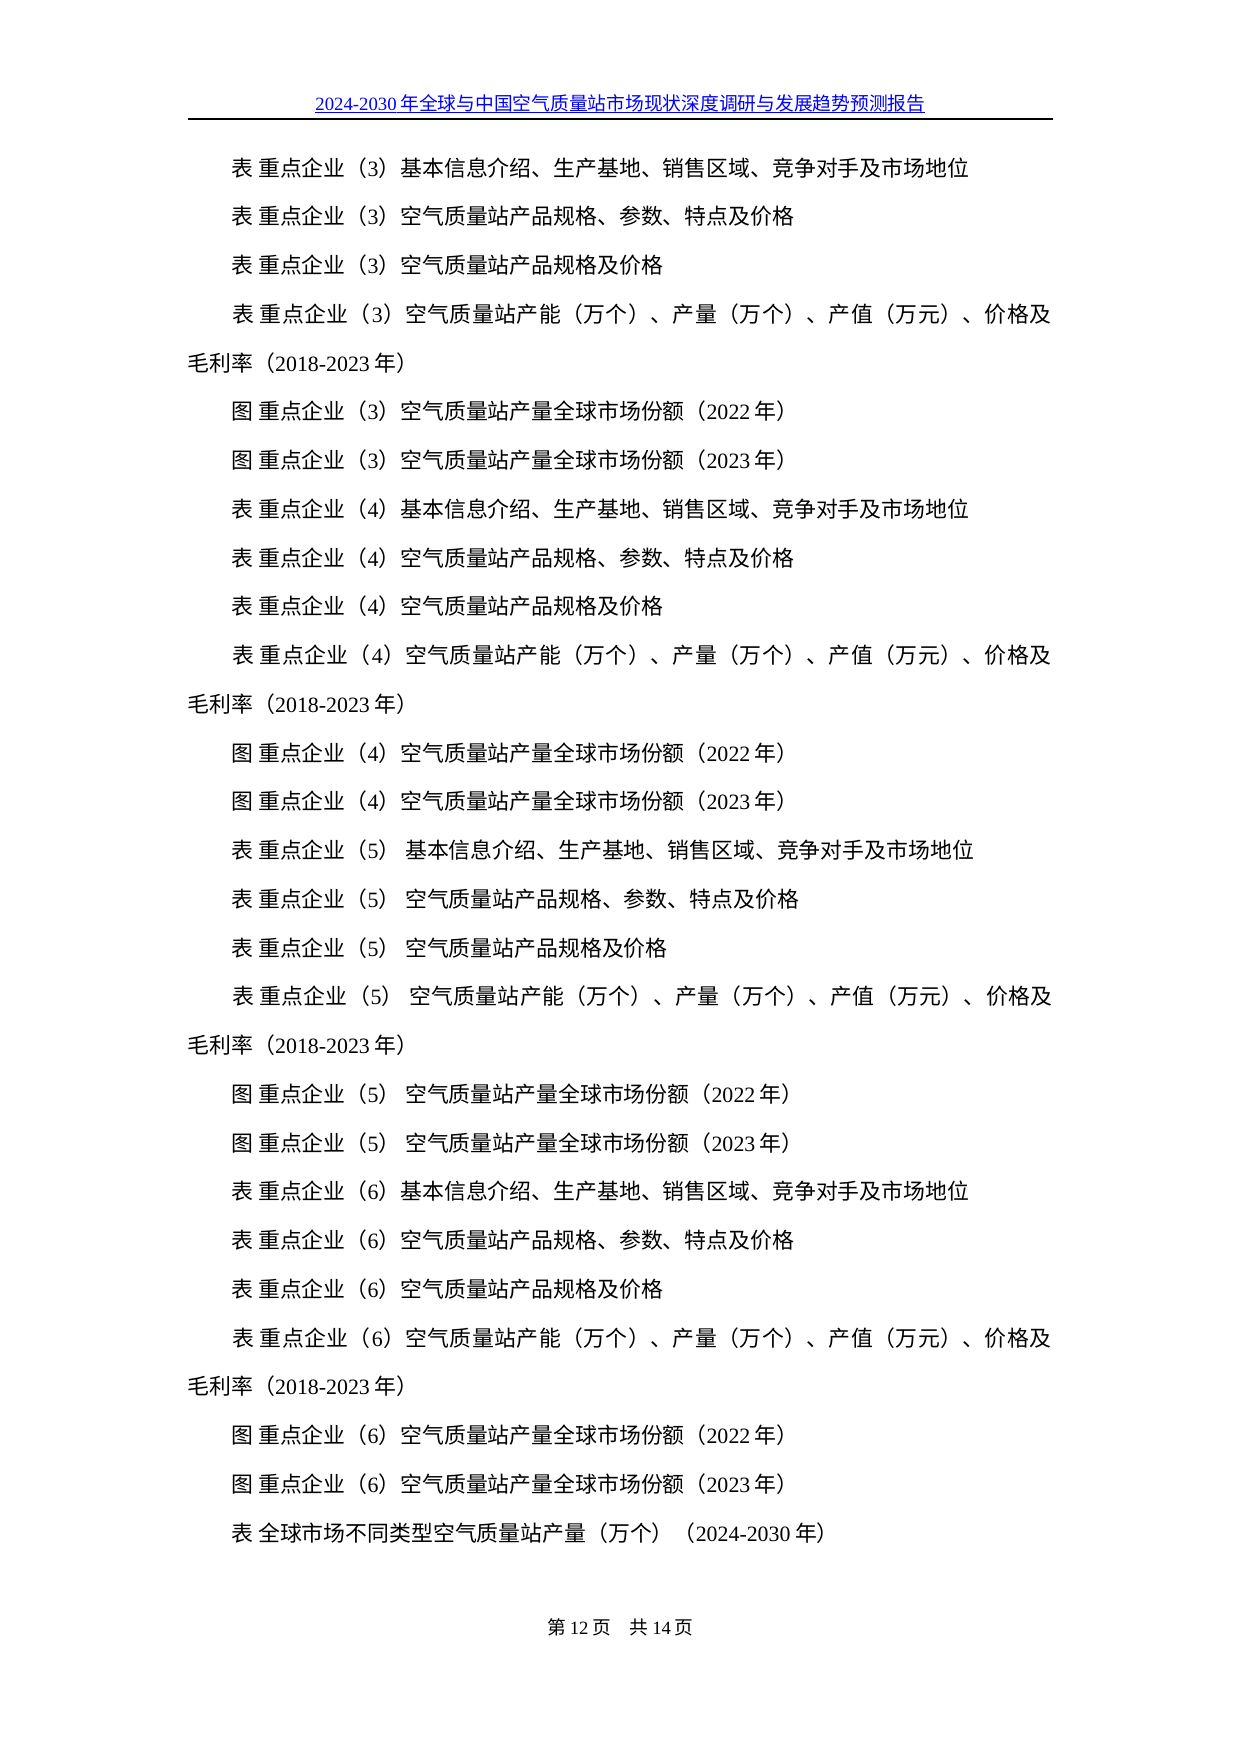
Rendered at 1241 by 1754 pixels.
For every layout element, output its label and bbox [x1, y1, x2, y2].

text [187, 150, 1053, 1548]
